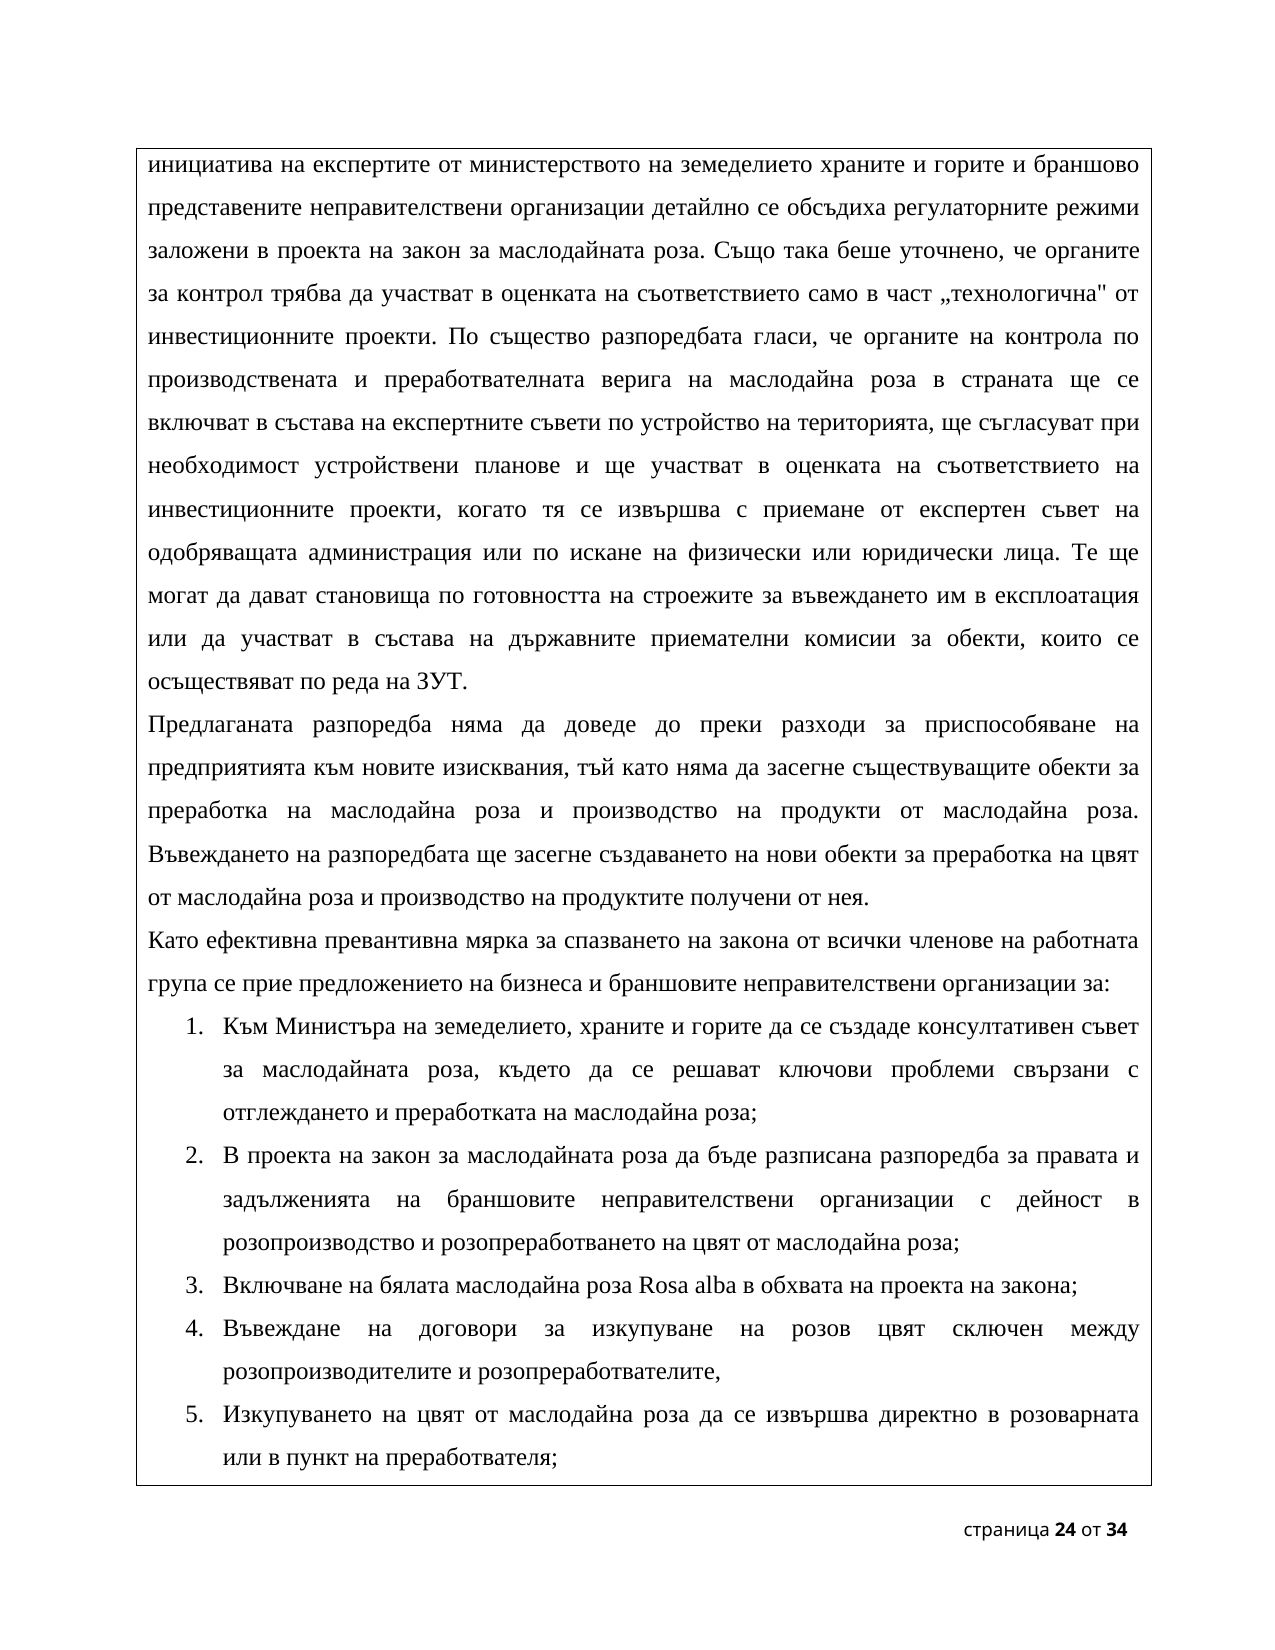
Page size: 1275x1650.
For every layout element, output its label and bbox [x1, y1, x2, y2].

table_cell [137, 149, 1151, 1485]
